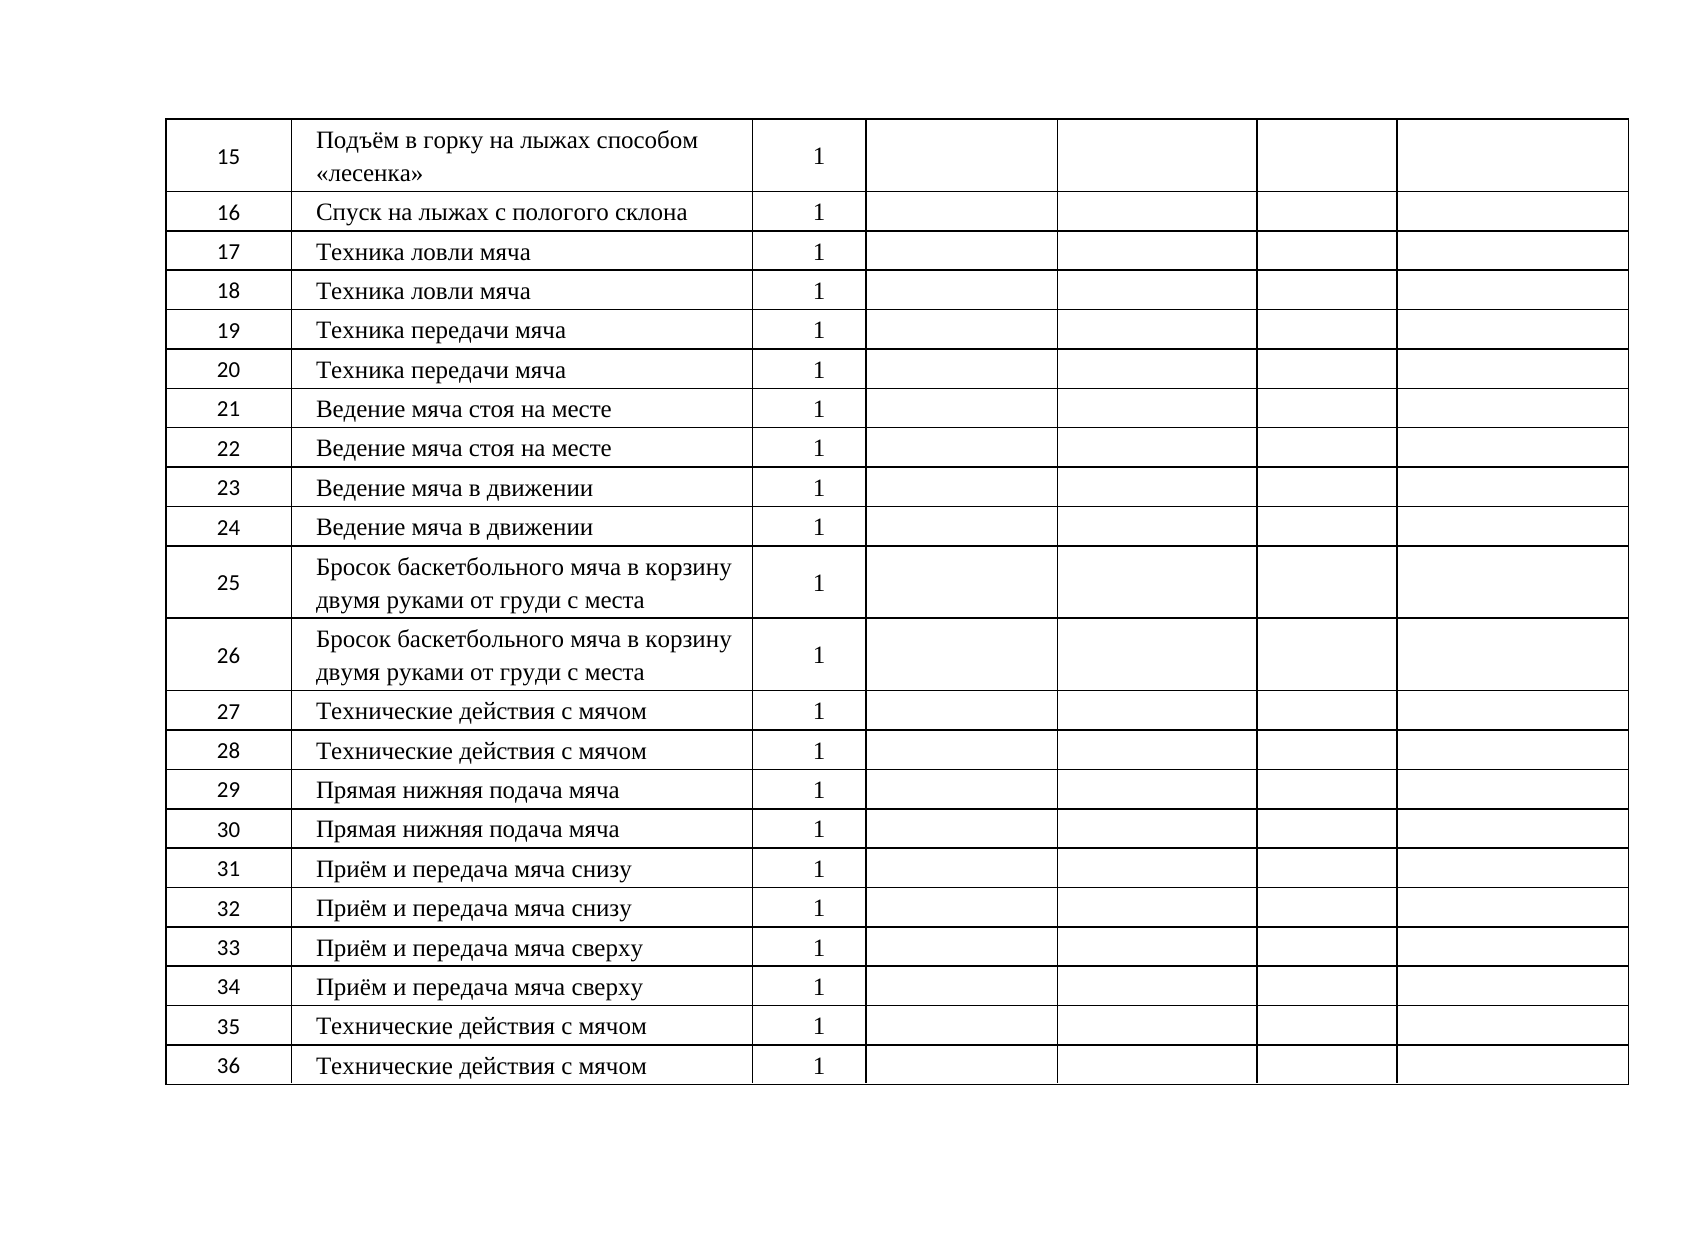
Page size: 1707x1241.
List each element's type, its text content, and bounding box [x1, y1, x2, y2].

table_cell 1 [753, 507, 865, 545]
table_cell 1 [753, 888, 865, 926]
table_cell [1058, 271, 1256, 309]
table_cell [867, 428, 1057, 466]
table_cell [1258, 691, 1396, 729]
table_cell 34 [167, 967, 291, 1005]
table_cell [867, 849, 1057, 887]
table_cell [1398, 310, 1628, 348]
table_cell [1258, 547, 1396, 617]
table_cell Спуск на лыжах с пологого склона [292, 192, 752, 230]
table_cell [1058, 192, 1256, 230]
table_cell [1058, 731, 1256, 768]
table_cell [1258, 770, 1396, 808]
table_cell Приём и передача мяча сверху [292, 928, 752, 965]
table_cell 15 [167, 120, 291, 191]
table_cell [1058, 770, 1256, 808]
table_cell [1058, 1006, 1256, 1044]
table_cell 33 [167, 928, 291, 965]
table_cell [1058, 547, 1256, 617]
table_cell [867, 810, 1057, 847]
table_cell [867, 1006, 1057, 1044]
table_cell [1058, 619, 1256, 690]
table_cell [1058, 428, 1256, 466]
table_cell [867, 468, 1057, 506]
table_cell 1 [753, 619, 865, 690]
table_cell 22 [167, 428, 291, 466]
table_cell [1058, 389, 1256, 427]
table_cell [1258, 1046, 1396, 1083]
table_cell [1398, 232, 1628, 269]
table_cell 1 [753, 810, 865, 847]
table_cell [867, 1046, 1057, 1083]
table_cell [1398, 507, 1628, 545]
table_cell 24 [167, 507, 291, 545]
table_cell [1058, 849, 1256, 887]
table_cell [1058, 967, 1256, 1005]
table_cell Техника передачи мяча [292, 350, 752, 387]
table_cell 1 [753, 310, 865, 348]
table_cell 1 [753, 731, 865, 768]
table_cell [1398, 928, 1628, 965]
table_cell [1258, 428, 1396, 466]
table_cell 1 [753, 389, 865, 427]
table_cell Технические действия с мячом [292, 1006, 752, 1044]
table_cell Прямая нижняя подача мяча [292, 810, 752, 847]
table_cell 28 [167, 731, 291, 768]
table_cell [1258, 310, 1396, 348]
table_cell 1 [753, 928, 865, 965]
table_cell [867, 310, 1057, 348]
table_cell 26 [167, 619, 291, 690]
table_cell 35 [167, 1006, 291, 1044]
table_cell [1058, 232, 1256, 269]
table_cell Технические действия с мячом [292, 731, 752, 768]
table_cell [1258, 619, 1396, 690]
table_cell 23 [167, 468, 291, 506]
table_cell Техника ловли мяча [292, 232, 752, 269]
table_cell [1398, 1046, 1628, 1083]
table_cell [867, 928, 1057, 965]
table_cell [1058, 350, 1256, 387]
table_cell Приём и передача мяча сверху [292, 967, 752, 1005]
table_cell [1058, 468, 1256, 506]
table_cell 1 [753, 232, 865, 269]
table_cell Техника ловли мяча [292, 271, 752, 309]
table_cell [1258, 120, 1396, 191]
table_cell 1 [753, 691, 865, 729]
table_cell Прямая нижняя подача мяча [292, 770, 752, 808]
table_cell [1398, 1006, 1628, 1044]
table_cell [1058, 1046, 1256, 1083]
table_cell Бросок баскетбольного мяча в корзину двумя руками от груди с места [292, 547, 752, 617]
table_cell Техника передачи мяча [292, 310, 752, 348]
table_cell [1398, 849, 1628, 887]
table_cell [867, 731, 1057, 768]
table_cell [1058, 120, 1256, 191]
table_cell [1258, 232, 1396, 269]
table_cell [1398, 731, 1628, 768]
table_cell [1398, 770, 1628, 808]
table_cell 1 [753, 849, 865, 887]
table_cell 30 [167, 810, 291, 847]
table_cell [1058, 691, 1256, 729]
table_cell [1258, 468, 1396, 506]
table_cell [1398, 619, 1628, 690]
table_cell 1 [753, 967, 865, 1005]
table_cell [1398, 192, 1628, 230]
table_cell 1 [753, 770, 865, 808]
table_cell [1398, 271, 1628, 309]
table_cell [1058, 810, 1256, 847]
table_cell [1058, 888, 1256, 926]
table_cell [1258, 888, 1396, 926]
table_cell [867, 691, 1057, 729]
table_cell 29 [167, 770, 291, 808]
table_cell 1 [753, 547, 865, 617]
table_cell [292, 1046, 752, 1083]
table_cell [1398, 350, 1628, 387]
table_cell Ведение мяча стоя на месте [292, 428, 752, 466]
table_cell 17 [167, 232, 291, 269]
table_cell [867, 271, 1057, 309]
table_cell [1058, 928, 1256, 965]
table_cell 27 [167, 691, 291, 729]
table_cell [867, 350, 1057, 387]
table_cell [867, 507, 1057, 545]
table_cell 16 [167, 192, 291, 230]
table_cell 18 [167, 271, 291, 309]
table_cell [1398, 810, 1628, 847]
table_cell 1 [753, 428, 865, 466]
table_cell [1258, 350, 1396, 387]
table_cell 1 [753, 192, 865, 230]
table_cell [867, 232, 1057, 269]
table_cell [867, 389, 1057, 427]
table_cell 31 [167, 849, 291, 887]
table_cell 1 [753, 1006, 865, 1044]
table_cell [1258, 849, 1396, 887]
table_cell Ведение мяча стоя на месте [292, 389, 752, 427]
table_cell [1058, 507, 1256, 545]
table_cell [1398, 691, 1628, 729]
table_cell [867, 967, 1057, 1005]
table_cell [1258, 192, 1396, 230]
table_cell [1258, 731, 1396, 768]
table_cell [1258, 389, 1396, 427]
table_cell [1398, 120, 1628, 191]
table_cell [1398, 468, 1628, 506]
table_cell Ведение мяча в движении [292, 507, 752, 545]
table_cell 1 [753, 120, 865, 191]
table_cell Приём и передача мяча снизу [292, 849, 752, 887]
table_cell [867, 120, 1057, 191]
table_cell [1398, 547, 1628, 617]
table_cell Ведение мяча в движении [292, 468, 752, 506]
table_cell [1398, 428, 1628, 466]
table_cell 19 [167, 310, 291, 348]
table_cell Приём и передача мяча снизу [292, 888, 752, 926]
table_cell [1258, 967, 1396, 1005]
table_cell [1258, 507, 1396, 545]
table_cell [1398, 389, 1628, 427]
table_cell 21 [167, 389, 291, 427]
table_cell [867, 770, 1057, 808]
table_cell Подъём в горку на лыжах способом «лесенка» [292, 120, 752, 191]
table_cell [1258, 810, 1396, 847]
table_cell 1 [753, 350, 865, 387]
table_cell [867, 192, 1057, 230]
table_cell [1258, 271, 1396, 309]
table_cell [1258, 1006, 1396, 1044]
table_cell Технические действия с мячом [292, 691, 752, 729]
table_cell 25 [167, 547, 291, 617]
table_cell 1 [753, 1046, 865, 1083]
table_cell Бросок баскетбольного мяча в корзину двумя руками от груди с места [292, 619, 752, 690]
table_cell [867, 888, 1057, 926]
table_cell [867, 619, 1057, 690]
table_cell [1398, 888, 1628, 926]
table_cell [867, 547, 1057, 617]
table_cell 36 [167, 1046, 291, 1083]
table_cell 1 [753, 271, 865, 309]
table_cell [1058, 310, 1256, 348]
table_cell [1258, 928, 1396, 965]
table_cell 32 [167, 888, 291, 926]
table_cell [1398, 967, 1628, 1005]
table_cell 1 [753, 468, 865, 506]
table_cell 20 [167, 350, 291, 387]
